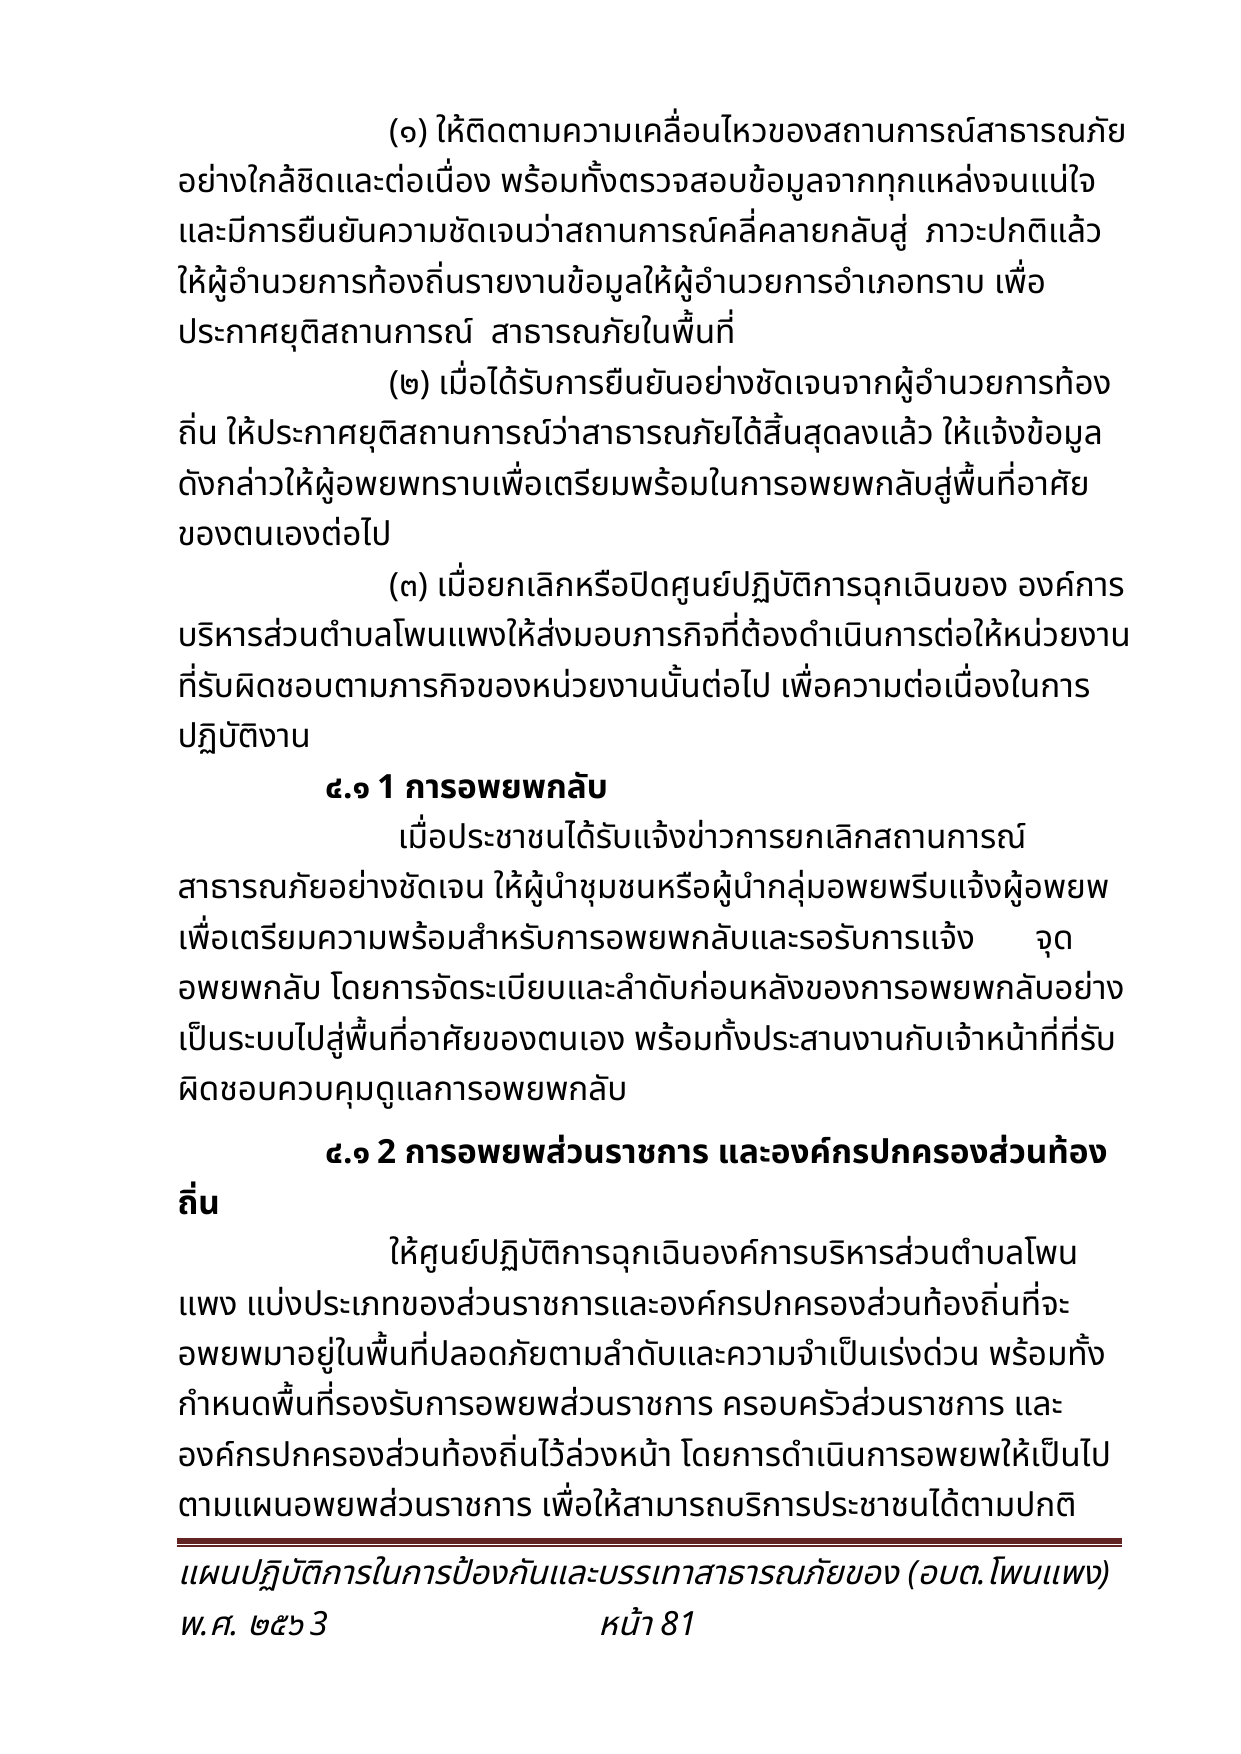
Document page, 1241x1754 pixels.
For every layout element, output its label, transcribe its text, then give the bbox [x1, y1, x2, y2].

text ๔.๑2 การอพยพส่วนราชการ และองค์กรปกครองส่วนท้องถิ่น [177, 1128, 1137, 1229]
text (๒) เมื่อได้รับการยืนยันอย่างชัดเจนจากผู้อำนวยการท้องถิ่น ให้ประกาศยุติสถานการณ์ว่าสาธารณภัยได้สิ้นสุดลงแล้ว ให้แจ้งข้อมูลดังกล่าวให้ผู้อพยพทราบเพื่อเตรียมพร้อมในการอพยพกลับสู่พื้นที่อาศัยของตนเองต่อไป [177, 359, 1137, 561]
text ให้ศูนย์ปฏิบัติการฉุกเฉินองค์การบริหารส่วนตำบลโพนแพง แบ่งประเภทของส่วนราชการและองค์กรปกครองส่วนท้องถิ่นที่จะอพยพมาอยู่ในพื้นที่ปลอดภัยตามลำดับและความจำเป็นเร่งด่วน พร้อมทั้งกำหนดพื้นที่รองรับการอพยพส่วนราชการ ครอบครัวส่วนราชการ และองค์กรปกครองส่วนท้องถิ่นไว้ล่วงหน้า โดยการดำเนินการอพยพให้เป็นไปตามแผนอพยพส่วนราชการ เพื่อให้สามารถบริการประชาชนได้ตามปกติ [177, 1229, 1137, 1532]
text (๑) ให้ติดตามความเคลื่อนไหวของสถานการณ์สาธารณภัยอย่างใกล้ชิดและต่อเนื่อง พร้อมทั้งตรวจสอบข้อมูลจากทุกแหล่งจนแน่ใจ และมีการยืนยันความชัดเจนว่าสถานการณ์คลี่คลายกลับสู่ ภาวะปกติแล้ว ให้ผู้อำนวยการท้องถิ่นรายงานข้อมูลให้ผู้อำนวยการอำเภอทราบ เพื่อประกาศยุติสถานการณ์ สาธารณภัยในพื้นที่ [177, 106, 1137, 359]
text (๓) เมื่อยกเลิกหรือปิดศูนย์ปฏิบัติการฉุกเฉินของ องค์การบริหารส่วนตำบลโพนแพงให้ส่งมอบภารกิจที่ต้องดำเนินการต่อให้หน่วยงานที่รับผิดชอบตามภารกิจของหน่วยงานนั้นต่อไป เพื่อความต่อเนื่องในการปฏิบัติงาน [177, 561, 1137, 762]
text เมื่อประชาชนได้รับแจ้งข่าวการยกเลิกสถานการณ์สาธารณภัยอย่างชัดเจน ให้ผู้นำชุมชนหรือผู้นำกลุ่มอพยพรีบแจ้งผู้อพยพเพื่อเตรียมความพร้อมสำหรับการอพยพกลับและรอรับการแจ้ง จุดอพยพกลับ โดยการจัดระเบียบและลำดับก่อนหลังของการอพยพกลับอย่างเป็นระบบไปสู่พื้นที่อาศัยของตนเอง พร้อมทั้งประสานงานกับเจ้าหน้าที่ที่รับผิดชอบควบคุมดูแลการอพยพกลับ [177, 813, 1137, 1116]
text ๔.๑1 การอพยพกลับ [177, 762, 1137, 813]
